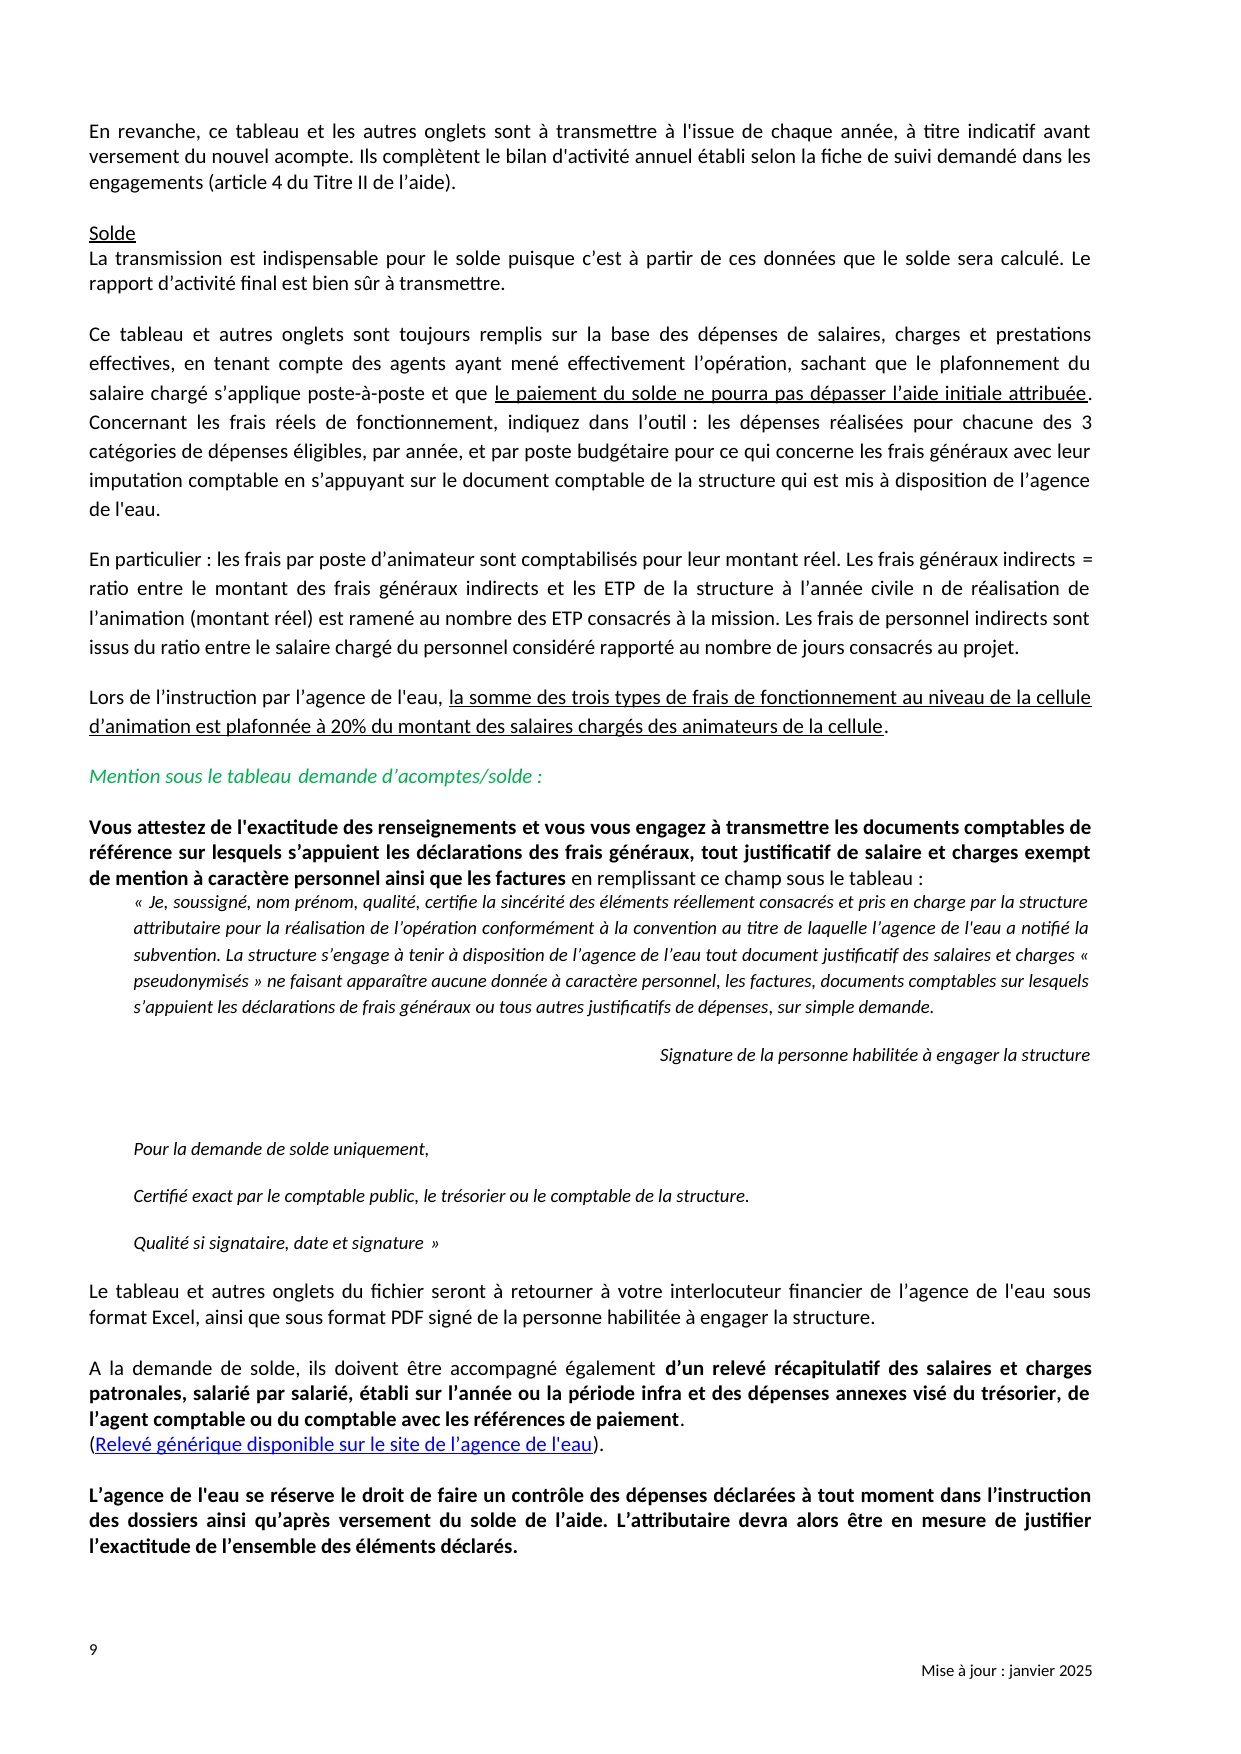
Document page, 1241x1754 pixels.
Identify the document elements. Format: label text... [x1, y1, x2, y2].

text Mention sous le tableau demande d’acomptes/solde : [89, 763, 1093, 788]
text En particulier : les frais par poste d’animateur sont comptabilisés pour leur montant réel. Les frais généraux indirects = ratio entre le montant des frais généraux indirects et les ETP de la structure à l’année civile n de réalisation de l’animation (montant réel) est ramené au nombre des ETP consacrés à la mission. Les frais de personnel indirects sont issus du ratio entre le salaire chargé du personnel considéré rapporté au nombre de jours consacrés au projet. [89, 546, 1093, 659]
text Ce tableau et autres onglets sont toujours remplis sur la base des dépenses de salaires, charges et prestations effectives, en tenant compte des agents ayant mené effectivement l’opération, sachant que le plafonnement du salaire chargé s’applique poste-à-poste et que le paiement du solde ne pourra pas dépasser l’aide initiale attribuée. Concernant les frais réels de fonctionnement, indiquez dans l’outil : les dépenses réalisées pour chacune des 3 catégories de dépenses éligibles, par année, et par poste budgétaire pour ce qui concerne les frais généraux avec leur imputation comptable en s’appuyant sur le document comptable de la structure qui est mis à disposition de l’agence de l'eau. [89, 321, 1093, 522]
text Vous attestez de l'exactitude des renseignements et vous vous engagez à transmettre les documents comptables de référence sur lesquels s’appuient les déclarations des frais généraux, tout justificatif de salaire et charges exempt de mention à caractère personnel ainsi que les factures en remplissant ce champ sous le tableau : [89, 814, 1093, 890]
text La transmission est indispensable pour le solde puisque c’est à partir de ces données que le solde sera calculé. Le rapport d’activité final est bien sûr à transmettre. [89, 245, 1093, 296]
text « Je, soussigné, nom prénom, qualité, certifie la sincérité des éléments réellement consacrés et pris en charge par la structure attributaire pour la réalisation de l’opération conformément à la convention au titre de laquelle l’agence de l'eau a notifié la subvention. La structure s’engage à tenir à disposition de l’agence de l’eau tout document justificatif des salaires et charges « pseudonymisés » ne faisant apparaître aucune donnée à caractère personnel, les factures, documents comptables sur lesquels s’appuient les déclarations de frais généraux ou tous autres justificatifs de dépenses, sur simple demande. [133, 890, 1093, 1018]
text Pour la demande de solde uniquement, [133, 1137, 1093, 1160]
text En revanche, ce tableau et les autres onglets sont à transmettre à l'issue de chaque année, à titre indicatif avant versement du nouvel acompte. Ils complètent le bilan d'activité annuel établi selon la fiche de suivi demandé dans les engagements (article 4 du Titre II de l’aide). [89, 118, 1093, 194]
text (Relevé générique disponible sur le site de l’agence de l'eau). [89, 1431, 1093, 1457]
text Lors de l’instruction par l’agence de l'eau, la somme des trois types de frais de fonctionnement au niveau de la cellule d’animation est plafonnée à 20% du montant des salaires chargés des animateurs de la cellule. [89, 684, 1093, 738]
text Qualité si signataire, date et signature » [133, 1232, 1093, 1254]
text Le tableau et autres onglets du fichier seront à retourner à votre interlocuteur financier de l’agence de l'eau sous format Excel, ainsi que sous format PDF signé de la personne habilitée à engager la structure. [89, 1279, 1093, 1329]
text Solde [89, 220, 1093, 245]
text Signature de la personne habilitée à engager la structure [133, 1043, 1093, 1066]
text A la demande de solde, ils doivent être accompagné également d’un relevé récapitulatif des salaires et charges patronales, salarié par salarié, établi sur l’année ou la période infra et des dépenses annexes visé du trésorier, de l’agent comptable ou du comptable avec les références de paiement. [89, 1355, 1093, 1431]
text L’agence de l'eau se réserve le droit de faire un contrôle des dépenses déclarées à tout moment dans l’instruction des dossiers ainsi qu’après versement du solde de l’aide. L’attributaire devra alors être en mesure de justifier l’exactitude de l’ensemble des éléments déclarés. [89, 1482, 1093, 1558]
text Certifié exact par le comptable public, le trésorier ou le comptable de la structure. [133, 1184, 1093, 1207]
